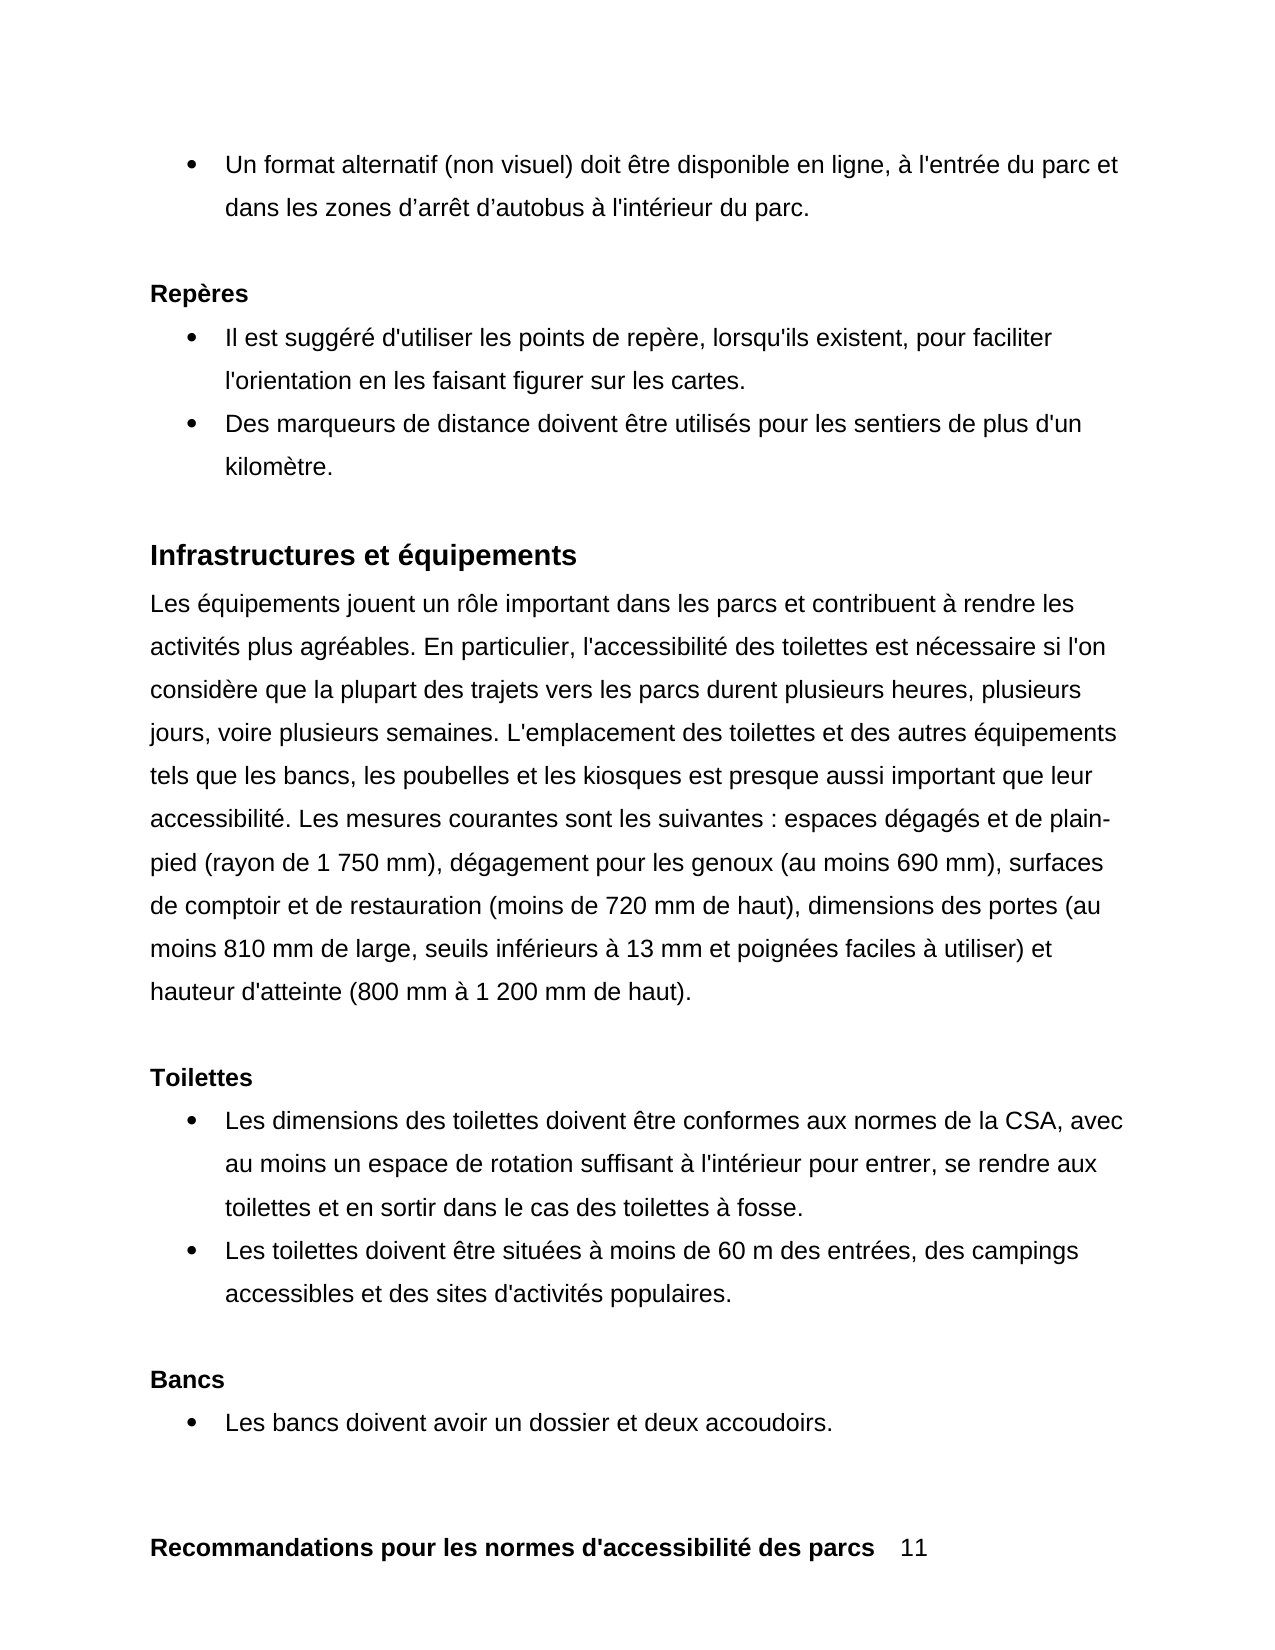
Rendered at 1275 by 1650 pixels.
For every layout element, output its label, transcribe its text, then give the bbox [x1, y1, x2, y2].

list Les bancs doivent avoir un dossier et deux accoudoirs. [187, 1408, 1125, 1437]
subtitle Infrastructures et équipements [150, 538, 1125, 572]
subtitle Repères [150, 279, 1125, 308]
list Les dimensions des toilettes doivent être conformes aux normes de la CSA, avec au moins un espace de rotation suffisant à l'intérieur pour entrer, se rendre aux toilettes et en sortir dans le cas des toilettes à fosse. [187, 1106, 1125, 1221]
list Des marqueurs de distance doivent être utilisés pour les sentiers de plus d'un kilomètre. [187, 409, 1125, 481]
list Il est suggéré d'utiliser les points de repère, lorsqu'ils existent, pour faciliter l'orientation en les faisant figurer sur les cartes. [187, 323, 1125, 394]
subtitle Bancs [150, 1365, 1125, 1394]
text Les équipements jouent un rôle important dans les parcs et contribuent à rendre les activités plus agréables. En particulier, l'accessibilité des toilettes est nécessaire si l'on considère que la plupart des trajets vers les parcs durent plusieurs heures, plusieurs jours, voire plusieurs semaines. L'emplacement des toilettes et des autres équipements tels que les bancs, les poubelles et les kiosques est presque aussi important que leur accessibilité. Les mesures courantes sont les suivantes : espaces dégagés et de plain-pied (rayon de 1 750 mm), dégagement pour les genoux (au moins 690 mm), surfaces de comptoir et de restauration (moins de 720 mm de haut), dimensions des portes (au moins 810 mm de large, seuils inférieurs à 13 mm et poignées faciles à utiliser) et hauteur d'atteinte (800 mm à 1 200 mm de haut). [150, 589, 1125, 1006]
list Les toilettes doivent être situées à moins de 60 m des entrées, des campings accessibles et des sites d'activités populaires. [187, 1236, 1125, 1308]
list Un format alternatif (non visuel) doit être disponible en ligne, à l'entrée du parc et dans les zones d’arrêt d’autobus à l'intérieur du parc. [187, 150, 1125, 222]
subtitle Toilettes [150, 1063, 1125, 1092]
